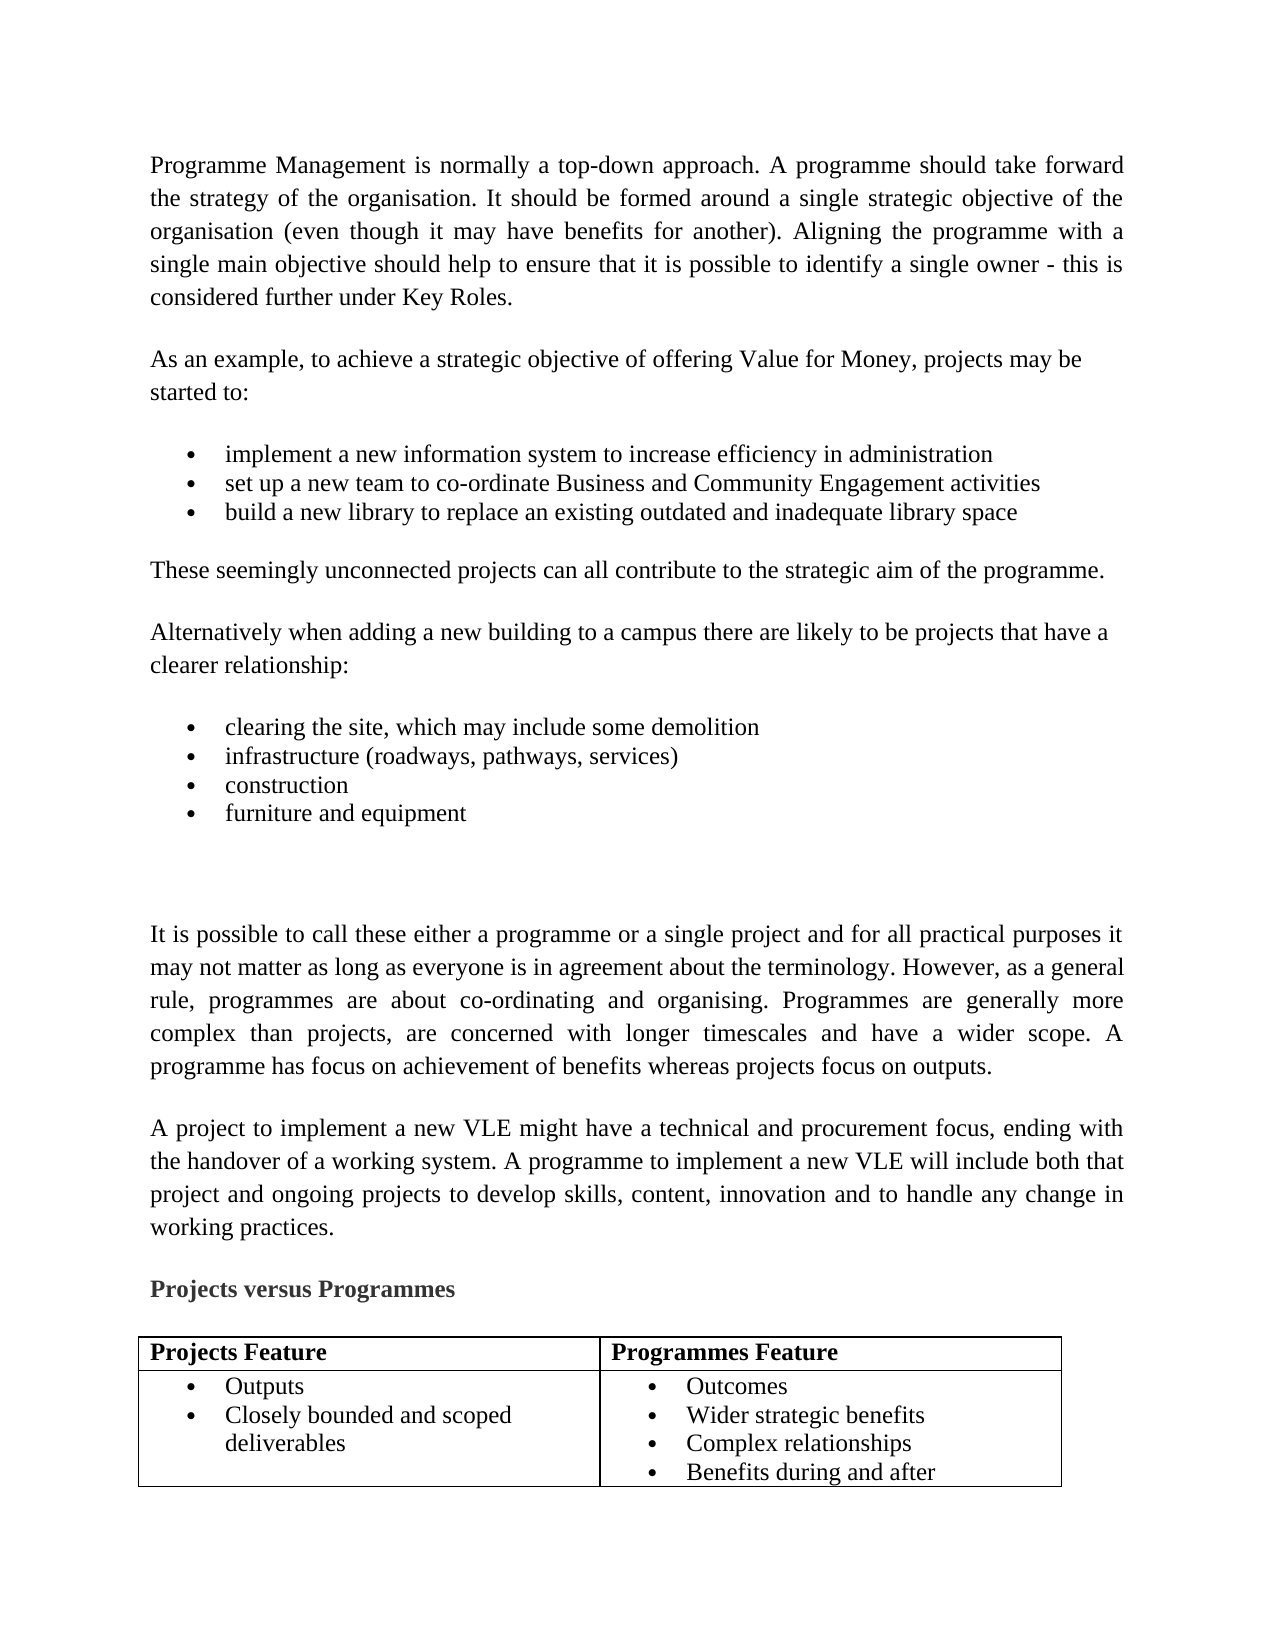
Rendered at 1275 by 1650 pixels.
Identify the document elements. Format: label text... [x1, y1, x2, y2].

text These seemingly unconnected projects can all contribute to the strategic aim of the programme. [150, 555, 1125, 584]
text Programme Management is normally a top-down approach. A programme should take forward the strategy of the organisation. It should be formed around a single strategic objective of the organisation (even though it may have benefits for another). Aligning the programme with a single main objective should help to ensure that it is possible to identify a single owner - this is considered further under Key Roles. [150, 150, 1125, 311]
list implement a new information system to increase efficiency in administration [187, 439, 1125, 468]
list build a new library to replace an existing outdated and inadequate library space [187, 497, 1125, 526]
text Alternatively when adding a new building to a campus there are likely to be projects that have a clearer relationship: [150, 617, 1125, 679]
list furniture and equipment [187, 798, 1125, 827]
text As an example, to achieve a strategic objective of offering Value for Money, projects may be started to: [150, 344, 1125, 406]
text It is possible to call these either a programme or a single project and for all practical purposes it may not matter as long as everyone is in agreement about the terminology. However, as a general rule, programmes are about co-ordinating and organising. Programmes are generally more complex than projects, are concerned with longer timescales and have a wider scope. A programme has focus on achievement of benefits whereas projects focus on outputs. [150, 919, 1125, 1079]
list clearing the site, which may include some demolition [187, 712, 1125, 741]
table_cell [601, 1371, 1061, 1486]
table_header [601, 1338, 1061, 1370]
list set up a new team to co-ordinate Business and Community Engagement activities [187, 468, 1125, 497]
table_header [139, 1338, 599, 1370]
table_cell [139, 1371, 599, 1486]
text A project to implement a new VLE might have a technical and procurement focus, ending with the handover of a working system. A programme to implement a new VLE will include both that project and ongoing projects to develop skills, content, innovation and to handle any change in working practices. [150, 1113, 1125, 1241]
list infrastructure (roadways, pathways, services) [187, 741, 1125, 770]
list construction [187, 770, 1125, 798]
text Projects versus Programmes [150, 1274, 1125, 1303]
